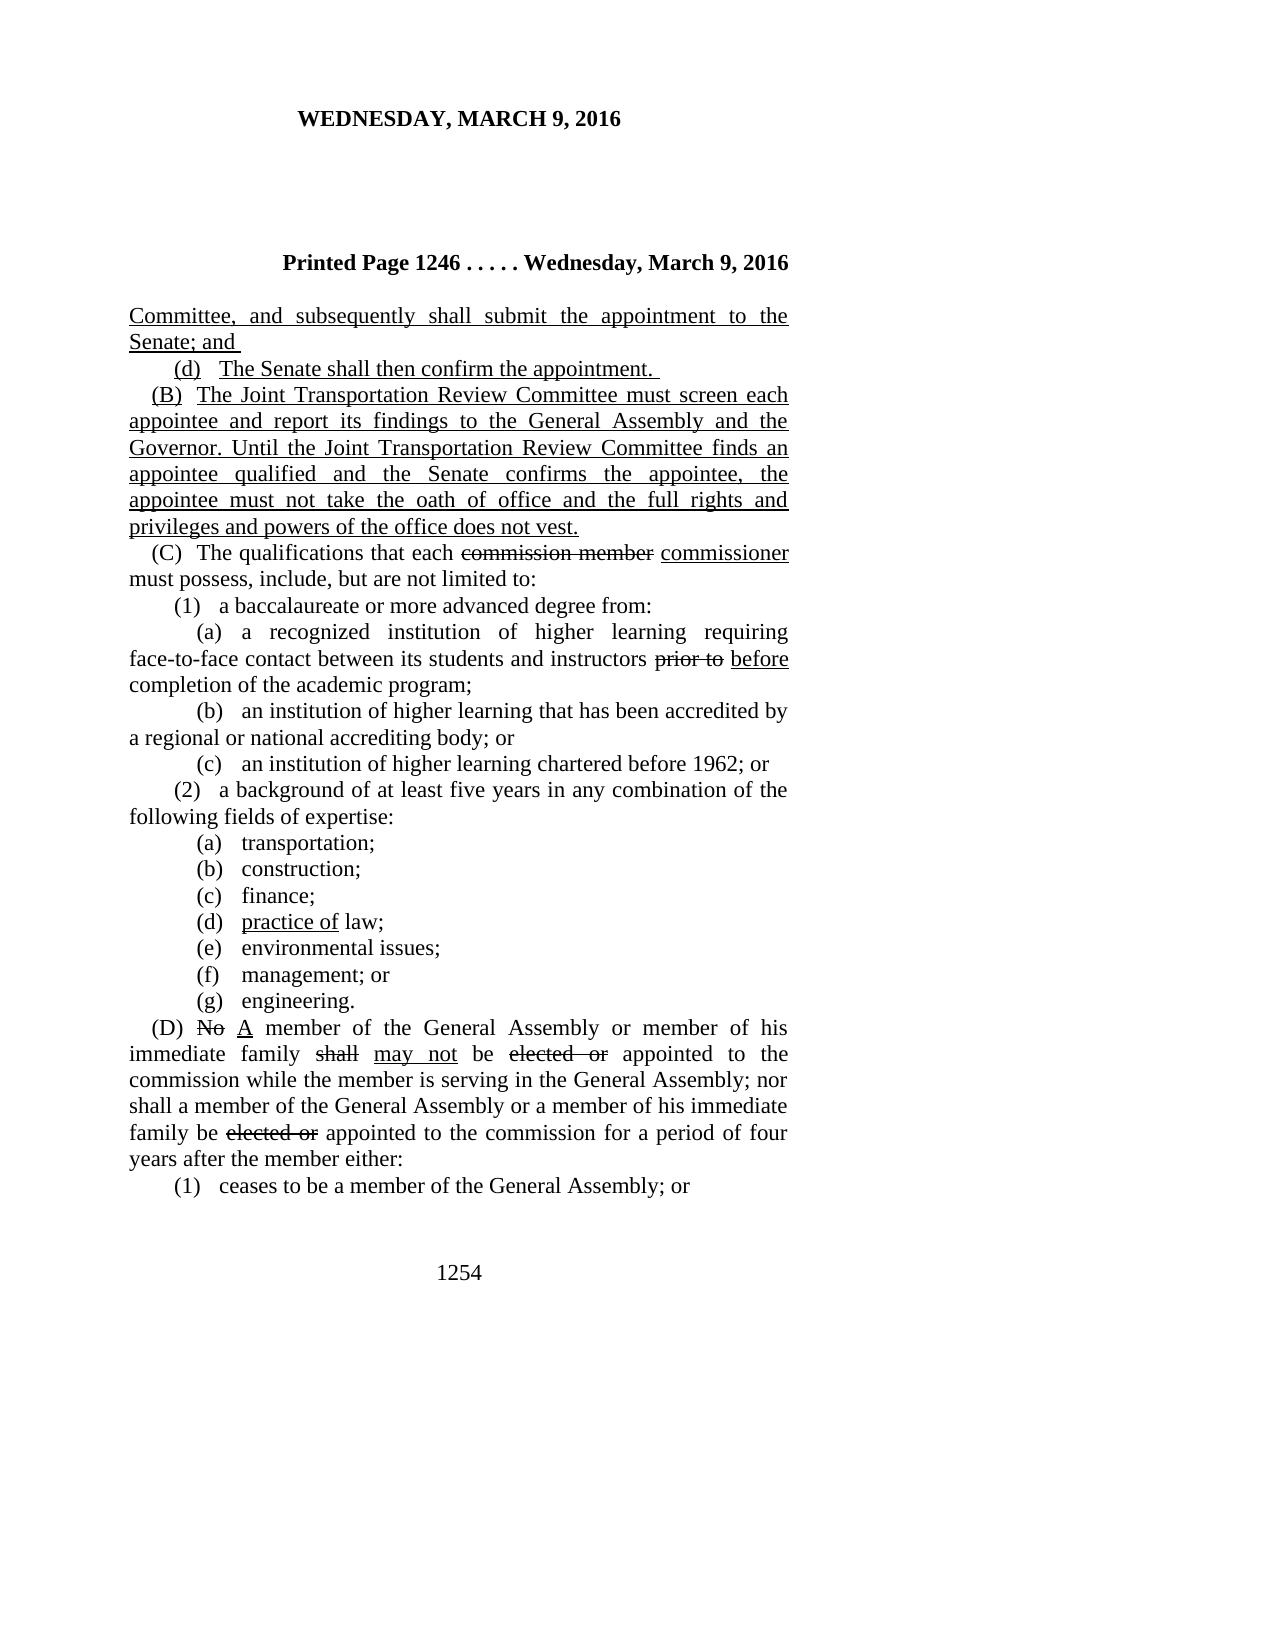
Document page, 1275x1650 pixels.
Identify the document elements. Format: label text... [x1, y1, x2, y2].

text (2) a background of at least five years in any combination of the following fields of expertise: [129, 776, 789, 829]
text (d) practice of law; [129, 908, 789, 934]
text (1) a baccalaureate or more advanced degree from: [129, 592, 789, 618]
text (d) The Senate shall then confirm the appointment. [129, 355, 789, 381]
text (a) transportation; [129, 829, 789, 855]
text (c) an institution of higher learning chartered before 1962; or [129, 750, 789, 776]
text (B) The Joint Transportation Review Committee must screen each appointee and report its findings to the General Assembly and the Governor. Until the Joint Transportation Review Committee finds an appointee qualified and the Senate confirms the appointee, the appointee must not take the oath of office and the full rights and privileges and powers of the office does not vest. [129, 381, 789, 430]
text (f) management; or [129, 961, 789, 987]
text (D) No A member of the General Assembly or member of his immediate family shall may not be elected or appointed to the commission while the member is serving in the General Assembly; nor shall a member of the General Assembly or a member of his immediate family be elected or appointed to the commission for a period of four years after the member either: [129, 1013, 789, 1172]
text (g) engineering. [129, 987, 789, 1013]
text (b) construction; [129, 855, 789, 882]
text (e) environmental issues; [129, 934, 789, 961]
text (b) an institution of higher learning that has been accredited by a regional or national accrediting body; or [129, 697, 789, 750]
text Printed Page 1246 . . . . . Wednesday, March 9, 2016 [129, 249, 789, 276]
text Committee, and subsequently shall submit the appointment to the Senate; and [129, 326, 789, 355]
text (c) finance; [129, 882, 789, 908]
text (C) The qualifications that each commission member commissioner must possess, include, but are not limited to: [129, 539, 789, 592]
text Committee, and subsequently shall submit the appointment to the Senate; and [129, 302, 789, 325]
text (1) ceases to be a member of the General Assembly; or [129, 1172, 789, 1198]
text (a) a recognized institution of higher learning requiring face-to-face contact between its students and instructors prior to before completion of the academic program; [129, 618, 789, 697]
